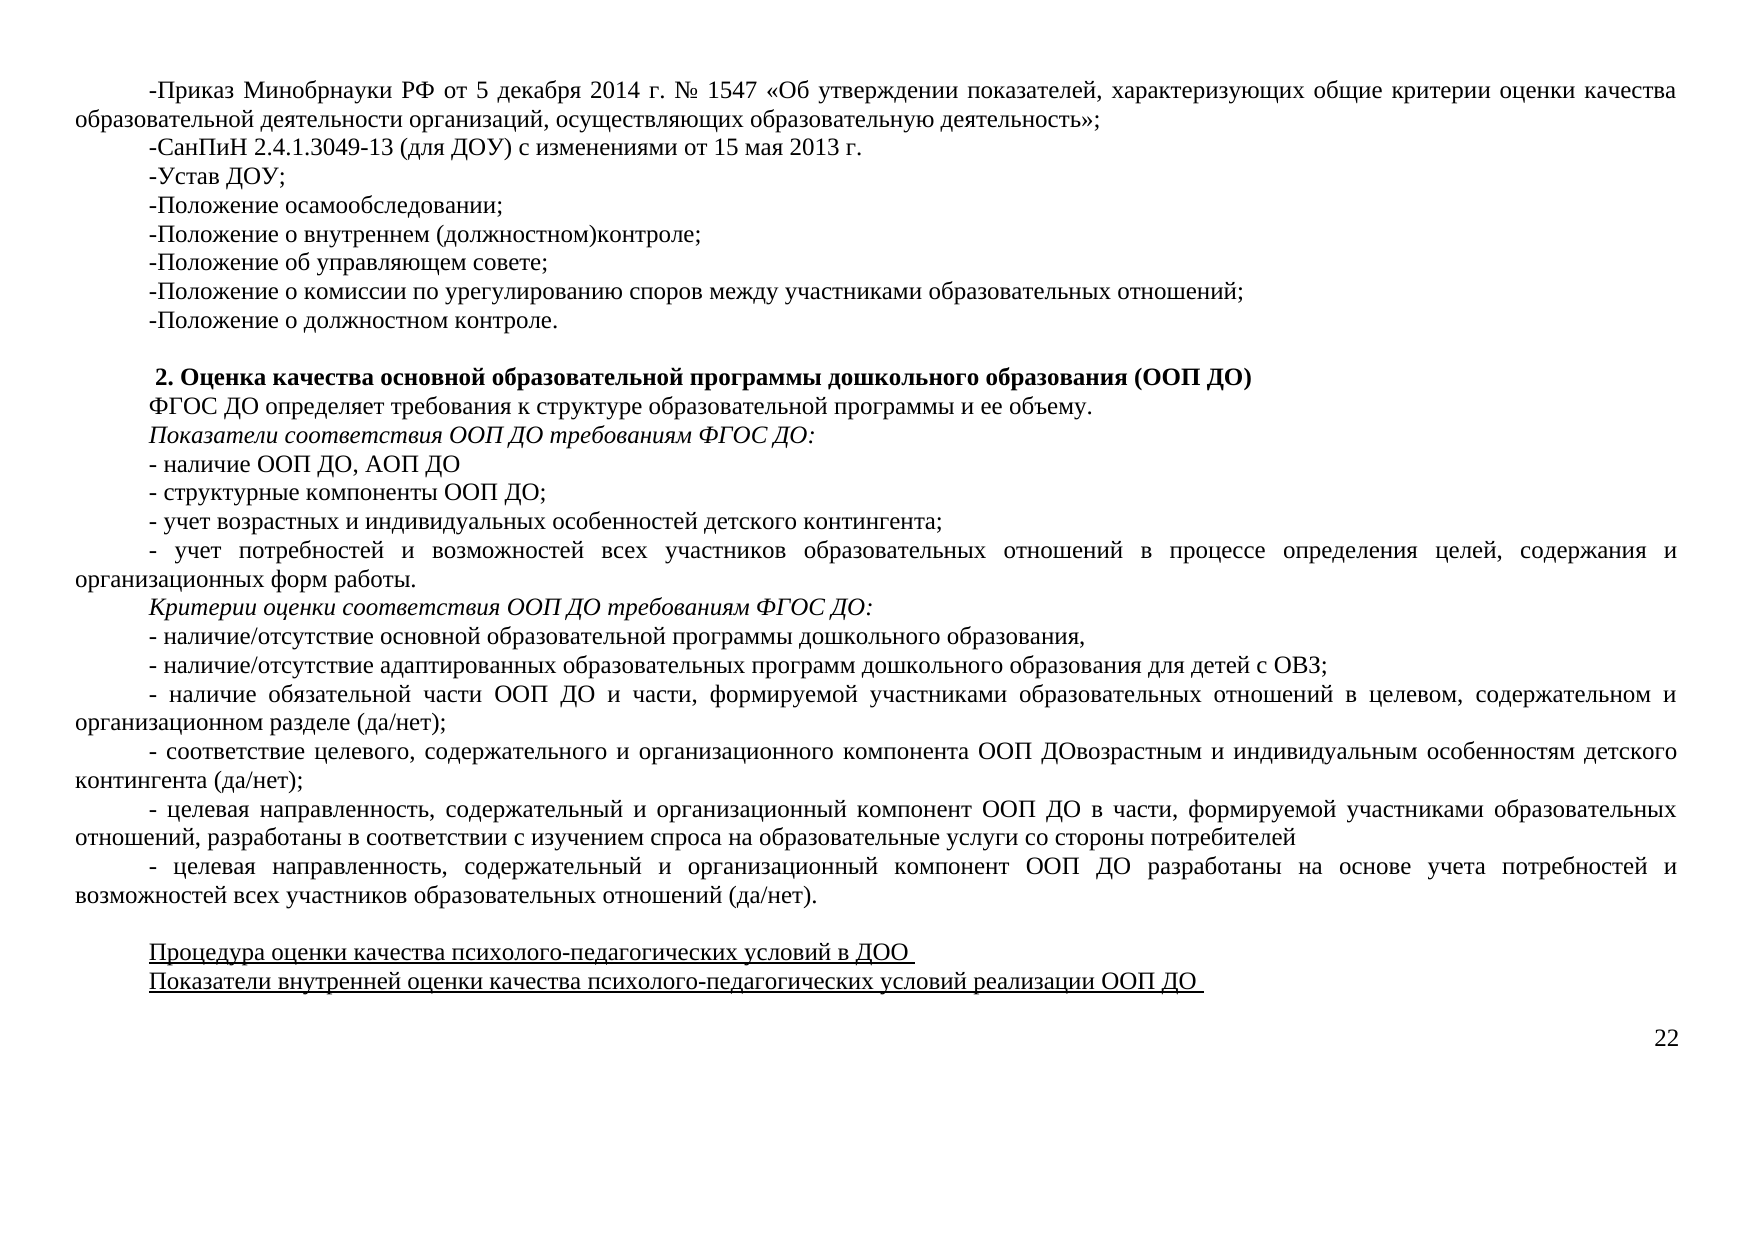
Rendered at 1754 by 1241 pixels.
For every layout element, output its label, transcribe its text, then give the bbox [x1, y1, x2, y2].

text -Положение о внутреннем (должностном)контроле; [75, 219, 1679, 247]
text Критерии оценки соответствия ООП ДО требованиям ФГОС ДО: [75, 592, 1679, 621]
text -Положение об управляющем совете; [75, 247, 1679, 276]
text -Приказ Минобрнауки РФ от 5 декабря 2014 г. № 1547 «Об утверждении показателей, характеризующих общие критерии оценки качества образовательной деятельности организаций, осуществляющих образовательную деятельность»; [75, 75, 1679, 132]
text - структурные компоненты ООП ДО; [75, 477, 1679, 506]
text - наличие/отсутствие адаптированных образовательных программ дошкольного образования для детей с ОВЗ; [75, 650, 1679, 679]
text Показатели внутренней оценки качества психолого-педагогических условий реализации ООП ДО [75, 966, 1679, 995]
text -Положение о комиссии по урегулированию споров между участниками образовательных отношений; [75, 276, 1679, 305]
text - учет потребностей и возможностей всех участников образовательных отношений в процессе определения целей, содержания и организационных форм работы. [75, 535, 1679, 592]
text Показатели соответствия ООП ДО требованиям ФГОС ДО: [75, 420, 1679, 449]
text -Положение осамообследовании; [75, 190, 1679, 219]
text - целевая направленность, содержательный и организационный компонент ООП ДО разработаны на основе учета потребностей и возможностей всех участников образовательных отношений (да/нет). [75, 851, 1679, 909]
text ФГОС ДО определяет требования к структуре образовательной программы и ее объему. [75, 391, 1679, 420]
text -СанПиН 2.4.1.3049-13 (для ДОУ) с изменениями от 15 мая 2013 г. [75, 132, 1679, 161]
text -Устав ДОУ; [75, 161, 1679, 190]
text 2. Оценка качества основной образовательной программы дошкольного образования (ООП ДО) [75, 362, 1679, 391]
text - целевая направленность, содержательный и организационный компонент ООП ДО в части, формируемой участниками образовательных отношений, разработаны в соответствии с изучением спроса на образовательные услуги со стороны потребителей [75, 794, 1679, 851]
text -Положение о должностном контроле. [75, 305, 1679, 334]
text Процедура оценки качества психолого-педагогических условий в ДОО [75, 937, 1679, 966]
text - наличие/отсутствие основной образовательной программы дошкольного образования, [75, 621, 1679, 650]
text - соответствие целевого, содержательного и организационного компонента ООП ДОвозрастным и индивидуальным особенностям детского контингента (да/нет); [75, 736, 1679, 794]
text - учет возрастных и индивидуальных особенностей детского контингента; [75, 506, 1679, 535]
text - наличие ООП ДО, АОП ДО [75, 449, 1679, 477]
text - наличие обязательной части ООП ДО и части, формируемой участниками образовательных отношений в целевом, содержательном и организационном разделе (да/нет); [75, 679, 1679, 736]
